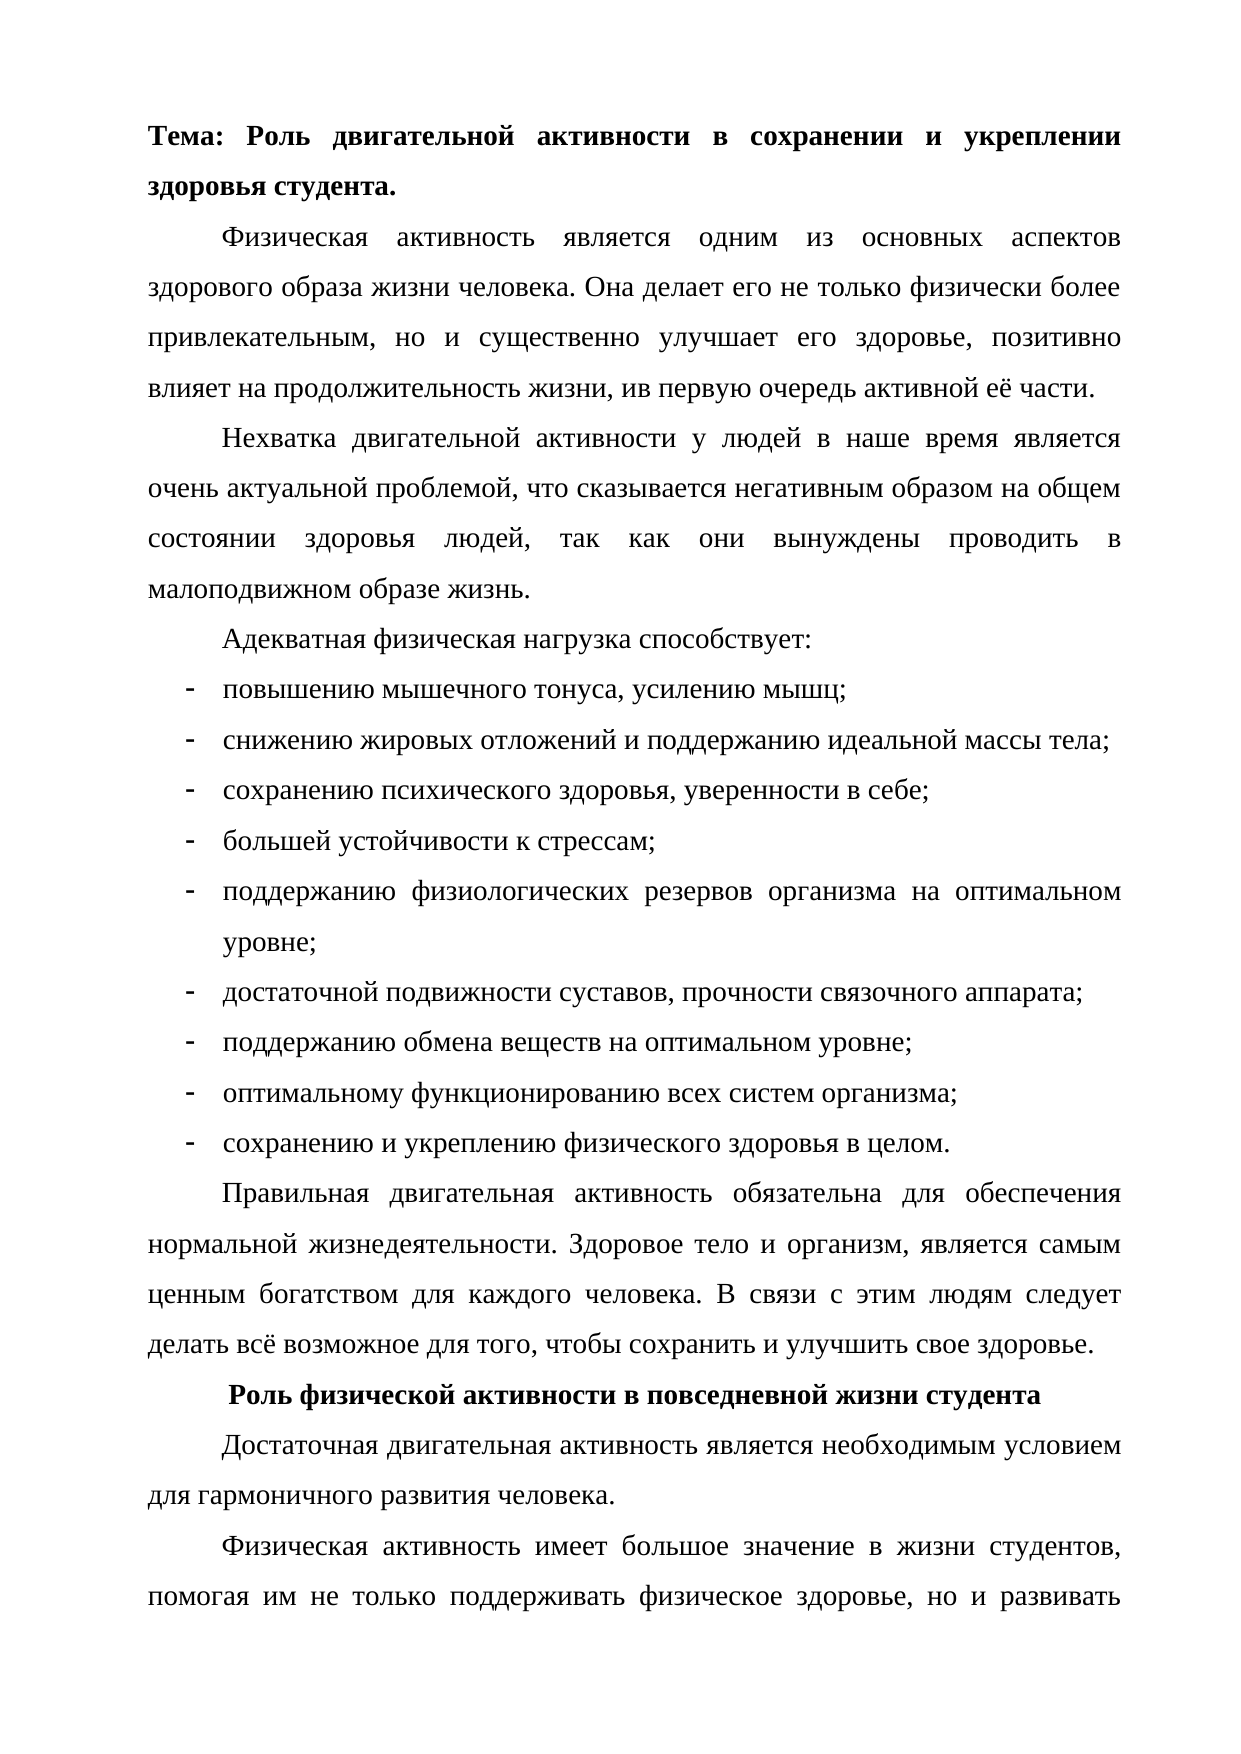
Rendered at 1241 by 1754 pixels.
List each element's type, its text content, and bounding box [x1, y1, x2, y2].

list оптимальному функционированию всех систем организма; [185, 1075, 1122, 1108]
list поддержанию физиологических резервов организма на оптимальном уровне; [185, 873, 1122, 957]
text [148, 1528, 1122, 1612]
list снижению жировых отложений и поддержанию идеальной массы тела; [185, 722, 1122, 756]
text Роль физической активности в повседневной жизни студента [148, 1377, 1122, 1410]
list повышению мышечного тонуса, усилению мышц; [185, 672, 1122, 705]
text Правильная двигательная активность обязательна для обеспечения нормальной жизнедеятельности. Здоровое тело и организм, является самым ценным богатством для каждого человека. В связи с этим людям следует делать всё возможное для того, чтобы сохранить и улучшить свое здоровье. [148, 1176, 1122, 1360]
list достаточной подвижности суставов, прочности связочного аппарата; [185, 974, 1122, 1008]
list сохранению психического здоровья, уверенности в себе; [185, 772, 1122, 806]
list большей устойчивости к стрессам; [185, 823, 1122, 856]
text Физическая активность является одним из основных аспектов здорового образа жизни человека. Она делает его не только физически более привлекательным, но и существенно улучшает его здоровье, позитивно влияет на продолжительность жизни, ив первую очередь активной её части. [148, 219, 1122, 403]
text Адекватная физическая нагрузка способствует: [148, 621, 1122, 655]
list поддержанию обмена веществ на оптимальном уровне; [185, 1024, 1122, 1058]
text Тема: Роль двигательной активности в сохранении и укреплении здоровья студента. [148, 118, 1122, 202]
text Нехватка двигательной активности у людей в наше время является очень актуальной проблемой, что сказывается негативным образом на общем состоянии здоровья людей, так как они вынуждены проводить в малоподвижном образе жизнь. [148, 420, 1122, 604]
list сохранению и укреплению физического здоровья в целом. [185, 1125, 1122, 1159]
text Достаточная двигательная активность является необходимым условием для гармоничного развития человека. [148, 1427, 1122, 1511]
